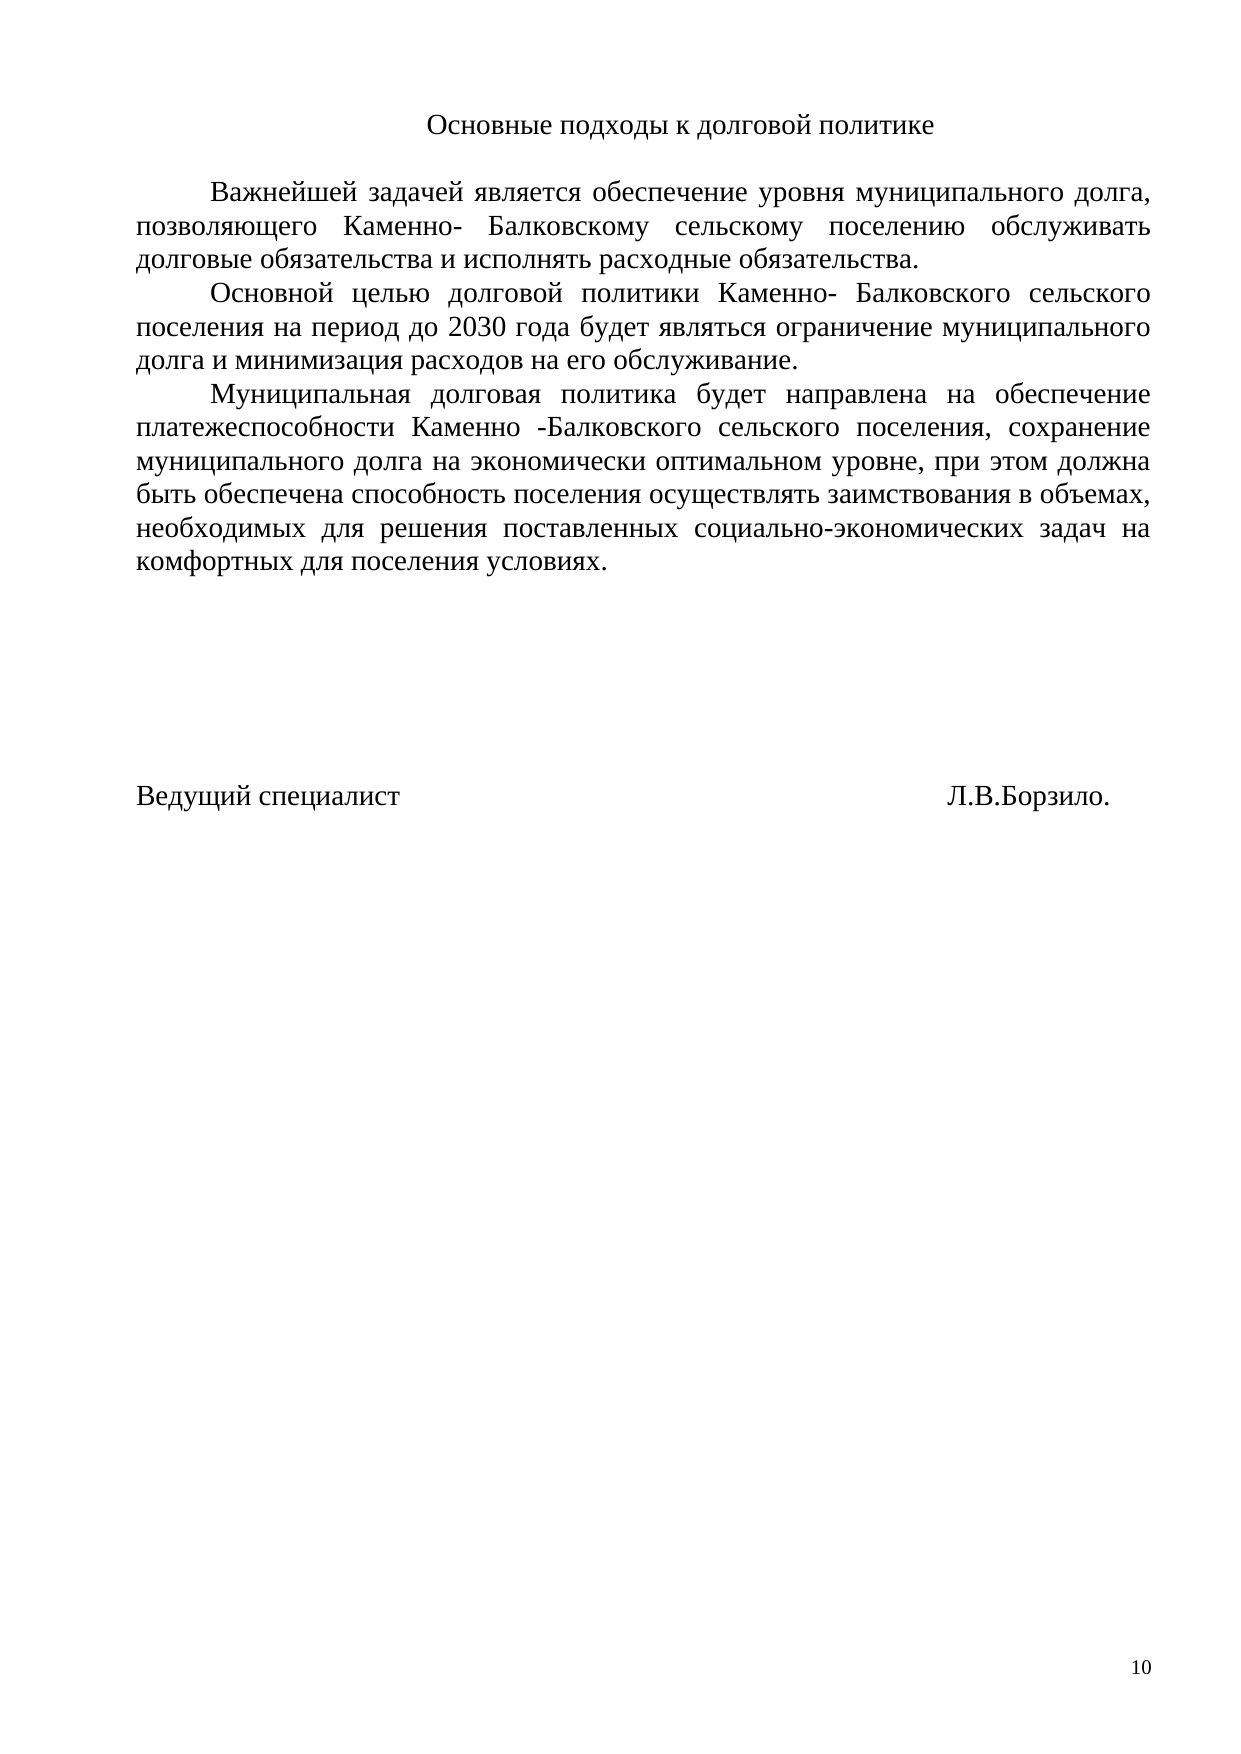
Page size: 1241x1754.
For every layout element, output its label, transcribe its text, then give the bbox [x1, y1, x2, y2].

text Ведущий специалист Л.В.Борзило. [136, 778, 1152, 812]
text Основные подходы к долговой политике [136, 107, 1152, 141]
text Важнейшей задачей является обеспечение уровня муниципального долга, позволяющего Каменно- Балковскому сельскому поселению обслуживать долговые обязательства и исполнять расходные обязательства. [136, 174, 1152, 275]
text Основной целью долговой политики Каменно- Балковского сельского поселения на период до 2030 года будет являться ограничение муниципального долга и минимизация расходов на его обслуживание. [136, 275, 1152, 376]
text Муниципальная долговая политика будет направлена на обеспечение платежеспособности Каменно -Балковского сельского поселения, сохранение муниципального долга на экономически оптимальном уровне, при этом должна быть обеспечена способность поселения осуществлять заимствования в объемах, необходимых для решения поставленных социально-экономических задач на комфортных для поселения условиях. [136, 376, 1152, 577]
